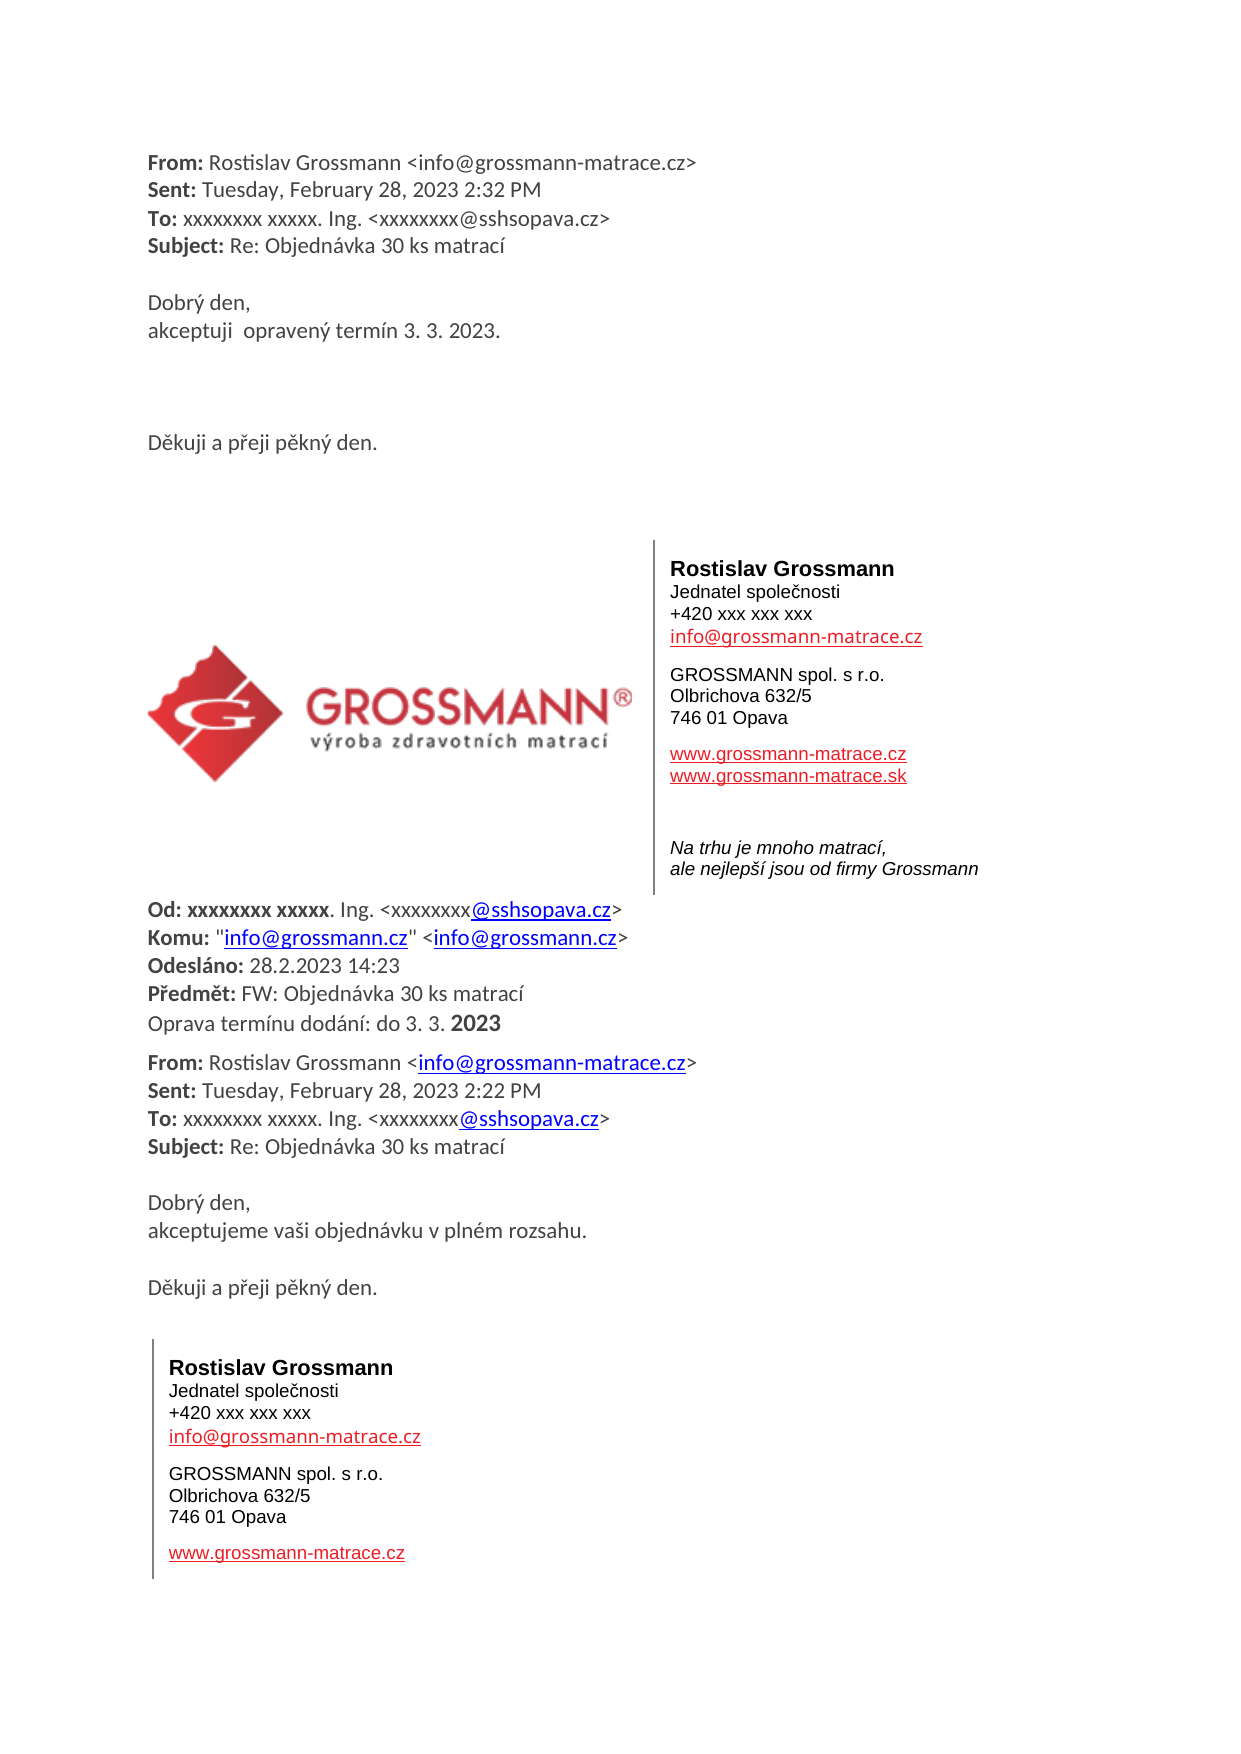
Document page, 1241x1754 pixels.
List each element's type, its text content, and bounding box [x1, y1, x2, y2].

table_header [148, 1339, 152, 1579]
text Dobrý den, [148, 288, 1093, 316]
text Dobrý den, [148, 1188, 1093, 1217]
picture [147, 645, 632, 782]
text Oprava termínu dodání: do 3. 3. 2023 [148, 1007, 1093, 1038]
text Děkuji a přeji pěkný den. [148, 428, 1093, 512]
table_header [148, 540, 653, 895]
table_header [154, 1339, 499, 1579]
text From: Rostislav Grossmann <info@grossmann-matrace.cz> Sent: Tuesday, February 28, 2023 2:22 PM To: xxxxxxxx xxxxx. Ing. <xxxxxxxx@sshsopava.cz> Subject: Re: Objednávka 30 ks matrací [148, 1048, 1093, 1161]
text akceptuji opravený termín 3. 3. 2023. [148, 316, 1093, 344]
text Děkuji a přeji pěkný den. [148, 1273, 1093, 1301]
text From: Rostislav Grossmann <info@grossmann-matrace.cz> Sent: Tuesday, February 28, 2023 2:32 PM To: xxxxxxxx xxxxx. Ing. <xxxxxxxx@sshsopava.cz> Subject: Re: Objednávka 30 ks matrací [148, 148, 1093, 260]
text Od: xxxxxxxx xxxxx. Ing. <xxxxxxxx@sshsopava.cz> Komu: "info@grossmann.cz" <info@grossmann.cz> Odesláno: 28.2.2023 14:23 Předmět: FW: Objednávka 30 ks matrací [148, 895, 1093, 1007]
text akceptujeme vaši objednávku v plném rozsahu. [148, 1217, 1093, 1244]
